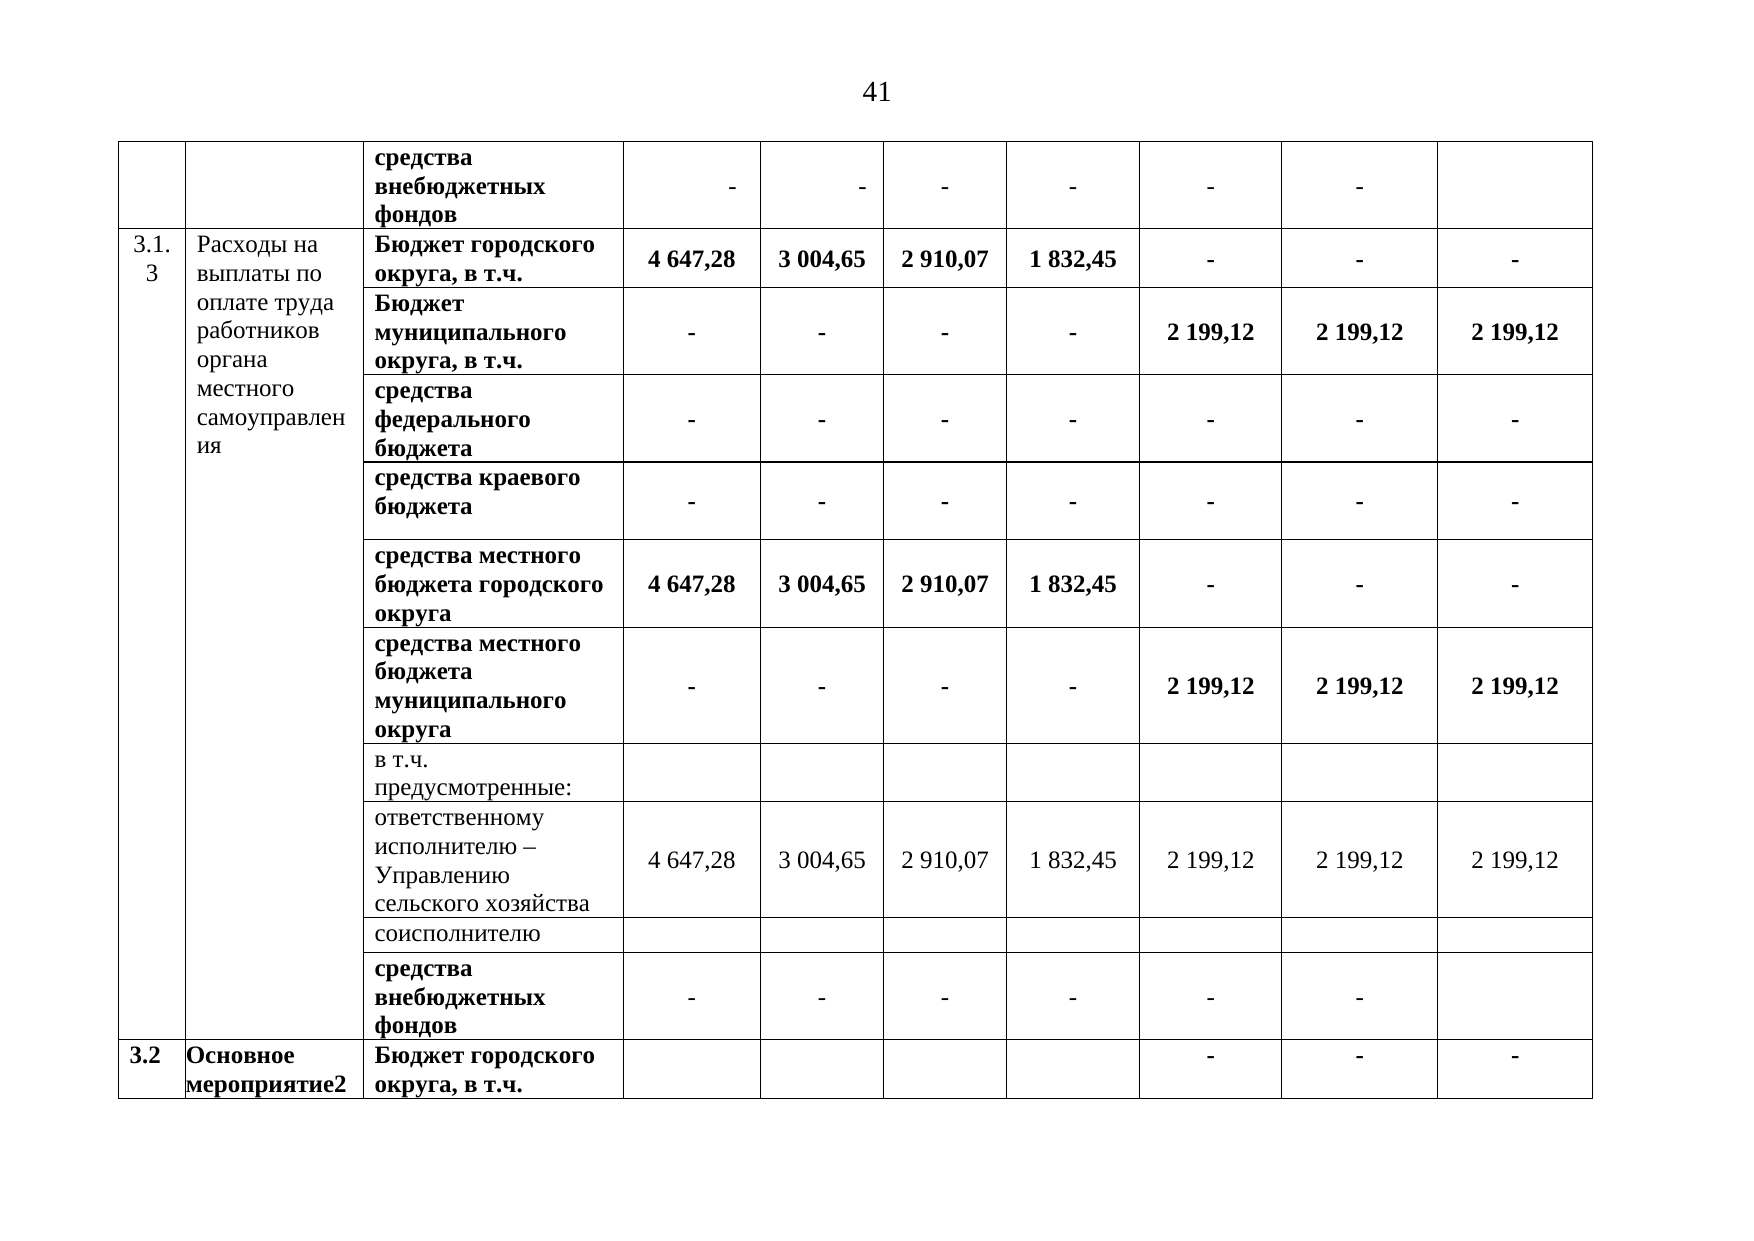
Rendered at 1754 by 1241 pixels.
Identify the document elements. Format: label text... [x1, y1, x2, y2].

table_cell 2 199,12 [1140, 288, 1281, 374]
table_cell - [1007, 953, 1139, 1039]
table_cell - [1140, 540, 1281, 627]
table_cell Бюджет городского округа, в т.ч. [364, 229, 623, 287]
table_cell средства местного бюджета городского округа [364, 540, 623, 627]
table_cell [1438, 142, 1592, 228]
table_cell 1 832,45 [1007, 802, 1139, 917]
table_cell 4 647,28 [624, 540, 760, 627]
table_cell 2 199,12 [1282, 802, 1437, 917]
table_cell [1140, 744, 1281, 801]
table_cell 2 199,12 [1438, 288, 1592, 374]
table_cell 2 199,12 [1438, 628, 1592, 743]
table_cell - [624, 375, 760, 461]
table_cell средства местного бюджета муниципального округа [364, 628, 623, 743]
table_cell - [761, 628, 883, 743]
table_cell - [761, 953, 883, 1039]
table_cell 3.2 [119, 1040, 185, 1098]
table_cell - [1007, 142, 1139, 228]
table_cell ответственному исполнителю – Управлению сельского хозяйства [364, 802, 623, 917]
table_cell - [761, 463, 883, 539]
table_cell - [1282, 142, 1437, 228]
table_cell - [1438, 540, 1592, 627]
table_cell - [884, 142, 1006, 228]
table_cell 2 199,12 [1140, 628, 1281, 743]
table_cell 1 832,45 [1007, 229, 1139, 287]
table_cell [1438, 918, 1592, 952]
table_cell - [1140, 229, 1281, 287]
table_cell - [884, 375, 1006, 461]
table_cell 2 910,07 [884, 540, 1006, 627]
table_cell 3 004,65 [761, 229, 883, 287]
table_cell 3 004,65 [761, 802, 883, 917]
table_cell [1007, 918, 1139, 952]
table_cell - [884, 463, 1006, 539]
table_cell [884, 918, 1006, 952]
table_cell - [1007, 628, 1139, 743]
table_cell [1282, 918, 1437, 952]
table_cell - [761, 288, 883, 374]
table_cell - [1140, 953, 1281, 1039]
table_cell - [624, 953, 760, 1039]
table_cell - [624, 288, 760, 374]
table_cell средства федерального бюджета [364, 375, 623, 461]
table_cell - [1282, 463, 1437, 539]
table_cell средства внебюджетных фондов [364, 953, 623, 1039]
table_cell - [1282, 540, 1437, 627]
table_cell 4 647,28 [624, 229, 760, 287]
table_cell 3.1.3 [119, 229, 185, 1039]
table_cell - [1007, 375, 1139, 461]
table_cell соисполнителю [364, 918, 623, 952]
table_cell [1140, 918, 1281, 952]
table_cell - [1438, 1040, 1592, 1098]
table_cell [884, 1040, 1006, 1098]
table_cell [761, 918, 883, 952]
table_cell - [1282, 375, 1437, 461]
table_cell - [624, 142, 760, 228]
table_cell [186, 1040, 363, 1098]
table_cell средства внебюджетных фондов [364, 142, 623, 228]
table_cell 2 910,07 [884, 229, 1006, 287]
table_cell - [1140, 463, 1281, 539]
table_cell [1438, 744, 1592, 801]
table_cell [1282, 744, 1437, 801]
table_cell [761, 1040, 883, 1098]
table_cell [1438, 953, 1592, 1039]
table_cell - [1438, 463, 1592, 539]
table_cell 3 004,65 [761, 540, 883, 627]
table_cell в т.ч. предусмотренные: [364, 744, 623, 801]
table_cell средства краевого бюджета [364, 463, 623, 539]
table_cell - [1140, 142, 1281, 228]
table_cell - [761, 142, 883, 228]
table_cell [1007, 744, 1139, 801]
table_cell [761, 744, 883, 801]
table_cell - [624, 628, 760, 743]
table_cell - [884, 628, 1006, 743]
table_cell [884, 744, 1006, 801]
table_cell 2 199,12 [1282, 628, 1437, 743]
table_cell Бюджет городского округа, в т.ч. [364, 1040, 623, 1098]
table_cell 4 647,28 [624, 802, 760, 917]
table_cell - [1007, 288, 1139, 374]
table_cell 2 199,12 [1140, 802, 1281, 917]
table_cell - [1140, 375, 1281, 461]
table_cell - [884, 953, 1006, 1039]
table_cell 2 199,12 [1282, 288, 1437, 374]
table_cell - [761, 375, 883, 461]
table_cell 2 199,12 [1438, 802, 1592, 917]
table_cell - [1007, 463, 1139, 539]
table_cell - [1282, 953, 1437, 1039]
table_cell Бюджет муниципального округа, в т.ч. [364, 288, 623, 374]
table_cell - [1282, 1040, 1437, 1098]
table_cell - [1438, 375, 1592, 461]
table_cell - [624, 463, 760, 539]
table_cell - [1282, 229, 1437, 287]
table_cell [624, 1040, 760, 1098]
table_cell - [1438, 229, 1592, 287]
table_cell - [1140, 1040, 1281, 1098]
table_cell Расходы на выплаты по оплате труда работников органа местного самоуправления [186, 229, 363, 1039]
table_cell [624, 918, 760, 952]
table_cell 2 910,07 [884, 802, 1006, 917]
table_cell - [884, 288, 1006, 374]
table_cell [1007, 1040, 1139, 1098]
table_cell [624, 744, 760, 801]
table_cell 1 832,45 [1007, 540, 1139, 627]
